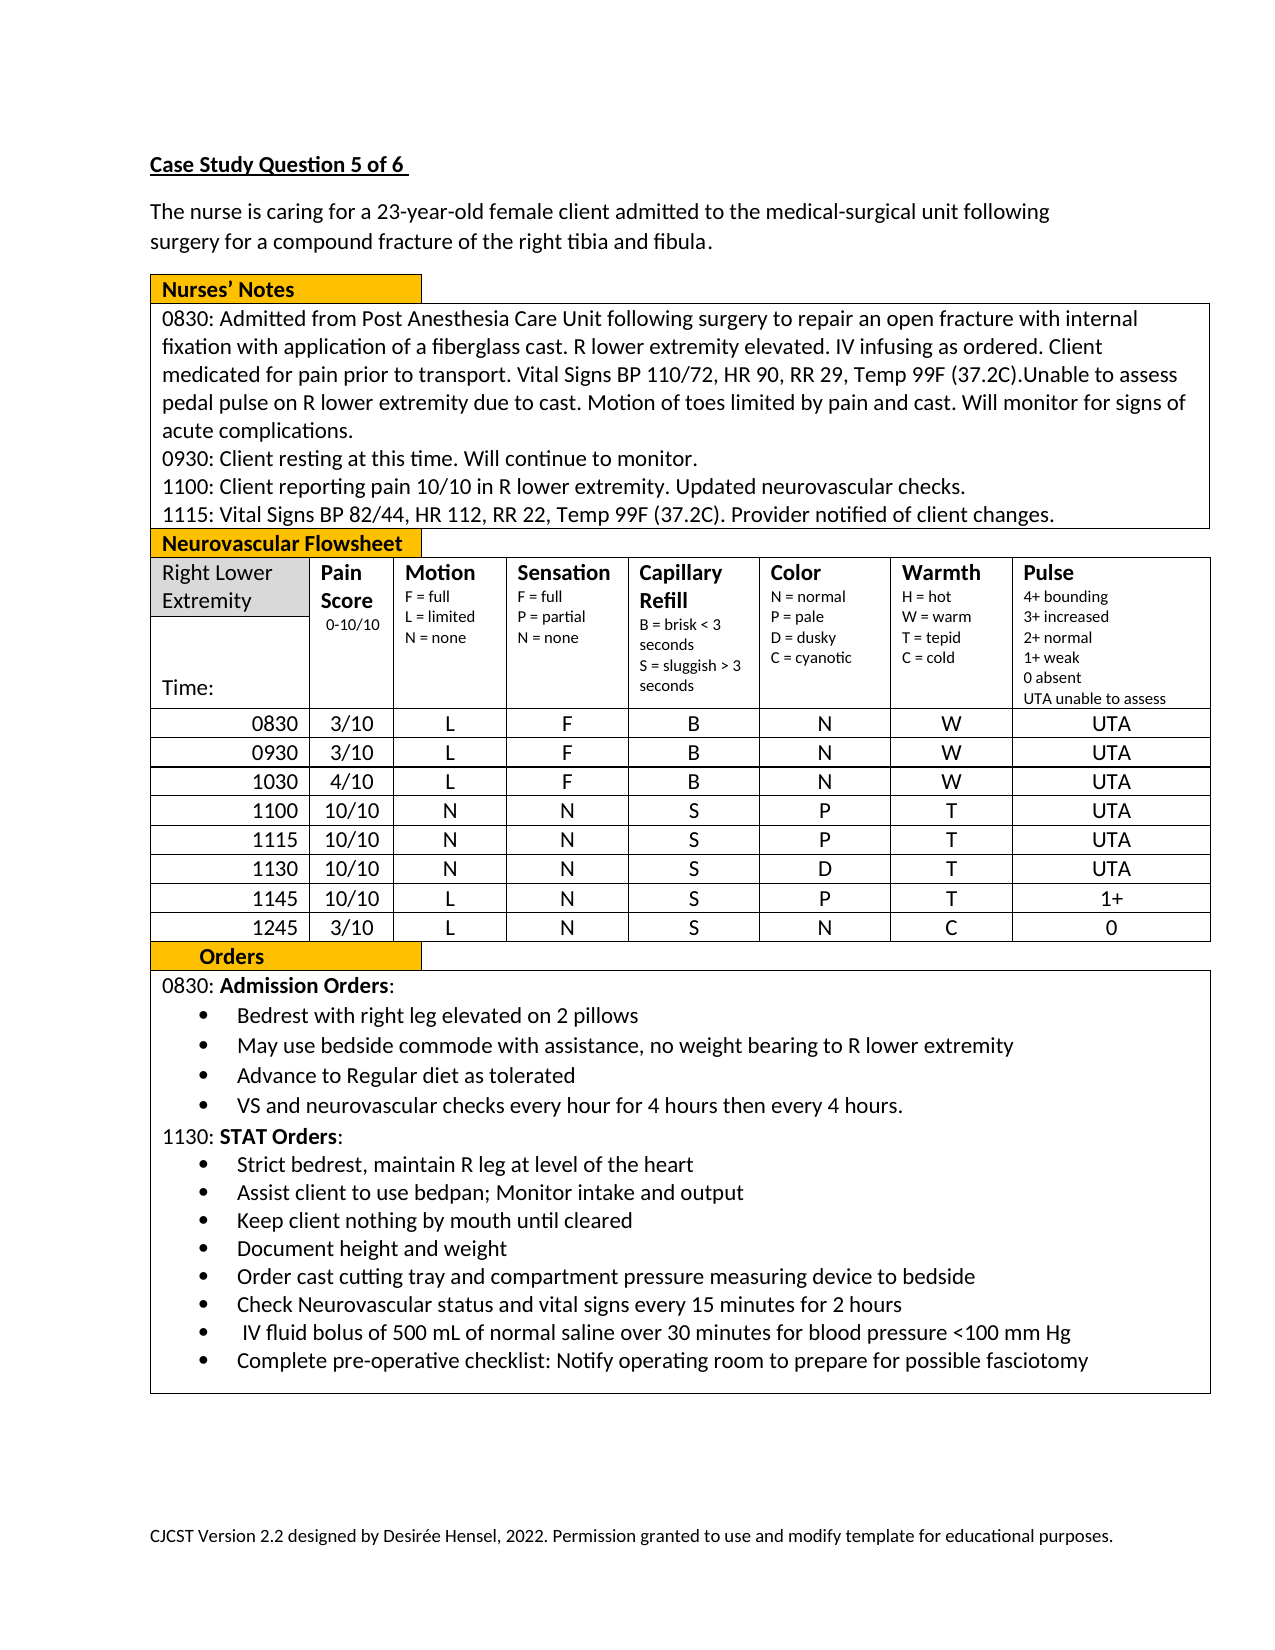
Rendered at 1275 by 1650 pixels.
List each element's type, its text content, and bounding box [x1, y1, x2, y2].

table_cell 1130 [151, 855, 309, 883]
table_cell N [507, 855, 628, 883]
table_cell UTA [1013, 738, 1210, 766]
table_cell N [394, 796, 506, 824]
text Case Study Question 5 of 6 [150, 150, 1125, 178]
table_cell Orders [151, 942, 421, 970]
table_cell Time: [151, 617, 309, 708]
table_cell 10/10 [310, 796, 393, 824]
table_cell W [891, 709, 1012, 737]
table_cell L [394, 768, 506, 795]
table_cell P [760, 826, 890, 853]
table_cell F [507, 709, 628, 737]
table_cell 0 [1013, 913, 1210, 941]
table_cell W [891, 738, 1012, 766]
table_cell Pain Score 0-10/10 [310, 558, 393, 708]
table_cell N [394, 855, 506, 883]
table_cell 10/10 [310, 855, 393, 883]
table_cell 3/10 [310, 709, 393, 737]
table_cell N [760, 913, 890, 941]
table_cell T [891, 855, 1012, 883]
table_cell 10/10 [310, 884, 393, 912]
table_cell Neurovascular Flowsheet [151, 529, 421, 557]
table_header Nurses’ Notes [151, 275, 421, 303]
table_cell UTA [1013, 855, 1210, 883]
table_cell L [394, 884, 506, 912]
table_cell P [760, 796, 890, 824]
table_cell 4/10 [310, 768, 393, 795]
table_cell 1115 [151, 826, 309, 853]
table_cell UTA [1013, 768, 1210, 795]
table_cell UTA [1013, 796, 1210, 824]
table_cell N [507, 913, 628, 941]
table_cell S [629, 855, 759, 883]
table_cell 1100 [151, 796, 309, 824]
table_cell Warmth H = hot W = warm T = tepid C = cold [891, 558, 1012, 708]
table_cell N [507, 826, 628, 853]
table_cell S [629, 796, 759, 824]
table_cell N [760, 709, 890, 737]
table_cell F [507, 738, 628, 766]
table_cell L [394, 913, 506, 941]
table_cell 0830: Admission Orders: Bedrest with right leg elevated on 2 pillows May use bedside commode with assistance, no weight bearing to R lower extremity Advance to Regular diet as tolerated VS and neurovascular checks every hour for 4 hours then every 4 hours. 1130: STAT Orders: Strict bedrest, maintain R leg at level of the heart Assist client to use bedpan; Monitor intake and output Keep client nothing by mouth until cleared Document height and weight Order cast cutting tray and compartment pressure measuring device to bedside Check Neurovascular status and vital signs every 15 minutes for 2 hours IV fluid bolus of 500 mL of normal saline over 30 minutes for blood pressure <100 mm Hg Complete pre-operative checklist: Notify operating room to prepare for possible fasciotomy [151, 971, 1210, 1393]
table_cell D [760, 855, 890, 883]
table_cell 1145 [151, 884, 309, 912]
table_cell Motion F = full L = limited N = none [394, 558, 506, 708]
table_cell Capillary Refill B = brisk < 3 seconds S = sluggish > 3 seconds [629, 558, 759, 708]
table_cell Color N = normal P = pale D = dusky C = cyanotic [760, 558, 890, 708]
table_cell B [629, 709, 759, 737]
text The nurse is caring for a 23-year-old female client admitted to the medical-surgical unit following surgery for a compound fracture of the right tibia and fibula. [150, 197, 1125, 255]
table_cell L [394, 738, 506, 766]
table_cell N [507, 796, 628, 824]
table_cell C [891, 913, 1012, 941]
table_cell N [760, 768, 890, 795]
table_cell N [394, 826, 506, 853]
table_cell T [891, 826, 1012, 853]
table_cell UTA [1013, 826, 1210, 853]
table_cell UTA [1013, 709, 1210, 737]
table_cell Right Lower Extremity [151, 558, 309, 616]
table_cell F [507, 768, 628, 795]
table_cell Pulse 4+ bounding 3+ increased 2+ normal 1+ weak 0 absent UTA unable to assess [1013, 558, 1210, 708]
table_cell 0830 [151, 709, 309, 737]
table_cell 3/10 [310, 738, 393, 766]
table_cell L [394, 709, 506, 737]
table_cell 0830: Admitted from Post Anesthesia Care Unit following surgery to repair an open fracture with internal fixation with application of a fiberglass cast. R lower extremity elevated. IV infusing as ordered. Client medicated for pain prior to transport. Vital Signs BP 110/72, HR 90, RR 29, Temp 99F (37.2C).Unable to assess pedal pulse on R lower extremity due to cast. Motion of toes limited by pain and cast. Will monitor for signs of acute complications. 0930: Client resting at this time. Will continue to monitor. 1100: Client reporting pain 10/10 in R lower extremity. Updated neurovascular checks. 1115: Vital Signs BP 82/44, HR 112, RR 22, Temp 99F (37.2C). Provider notified of client changes. [151, 304, 1209, 528]
table_cell W [891, 768, 1012, 795]
table_cell N [507, 884, 628, 912]
table_cell 10/10 [310, 826, 393, 853]
table_cell P [760, 884, 890, 912]
table_cell T [891, 796, 1012, 824]
table_cell S [629, 884, 759, 912]
table_cell N [760, 738, 890, 766]
table_cell 1+ [1013, 884, 1210, 912]
table_cell B [629, 738, 759, 766]
table_cell 3/10 [310, 913, 393, 941]
table_cell Sensation F = full P = partial N = none [507, 558, 628, 708]
table_cell 0930 [151, 738, 309, 766]
table_cell 1030 [151, 768, 309, 795]
table_cell T [891, 884, 1012, 912]
table_cell S [629, 913, 759, 941]
table_cell B [629, 768, 759, 795]
table_cell S [629, 826, 759, 853]
table_cell 1245 [151, 913, 309, 941]
